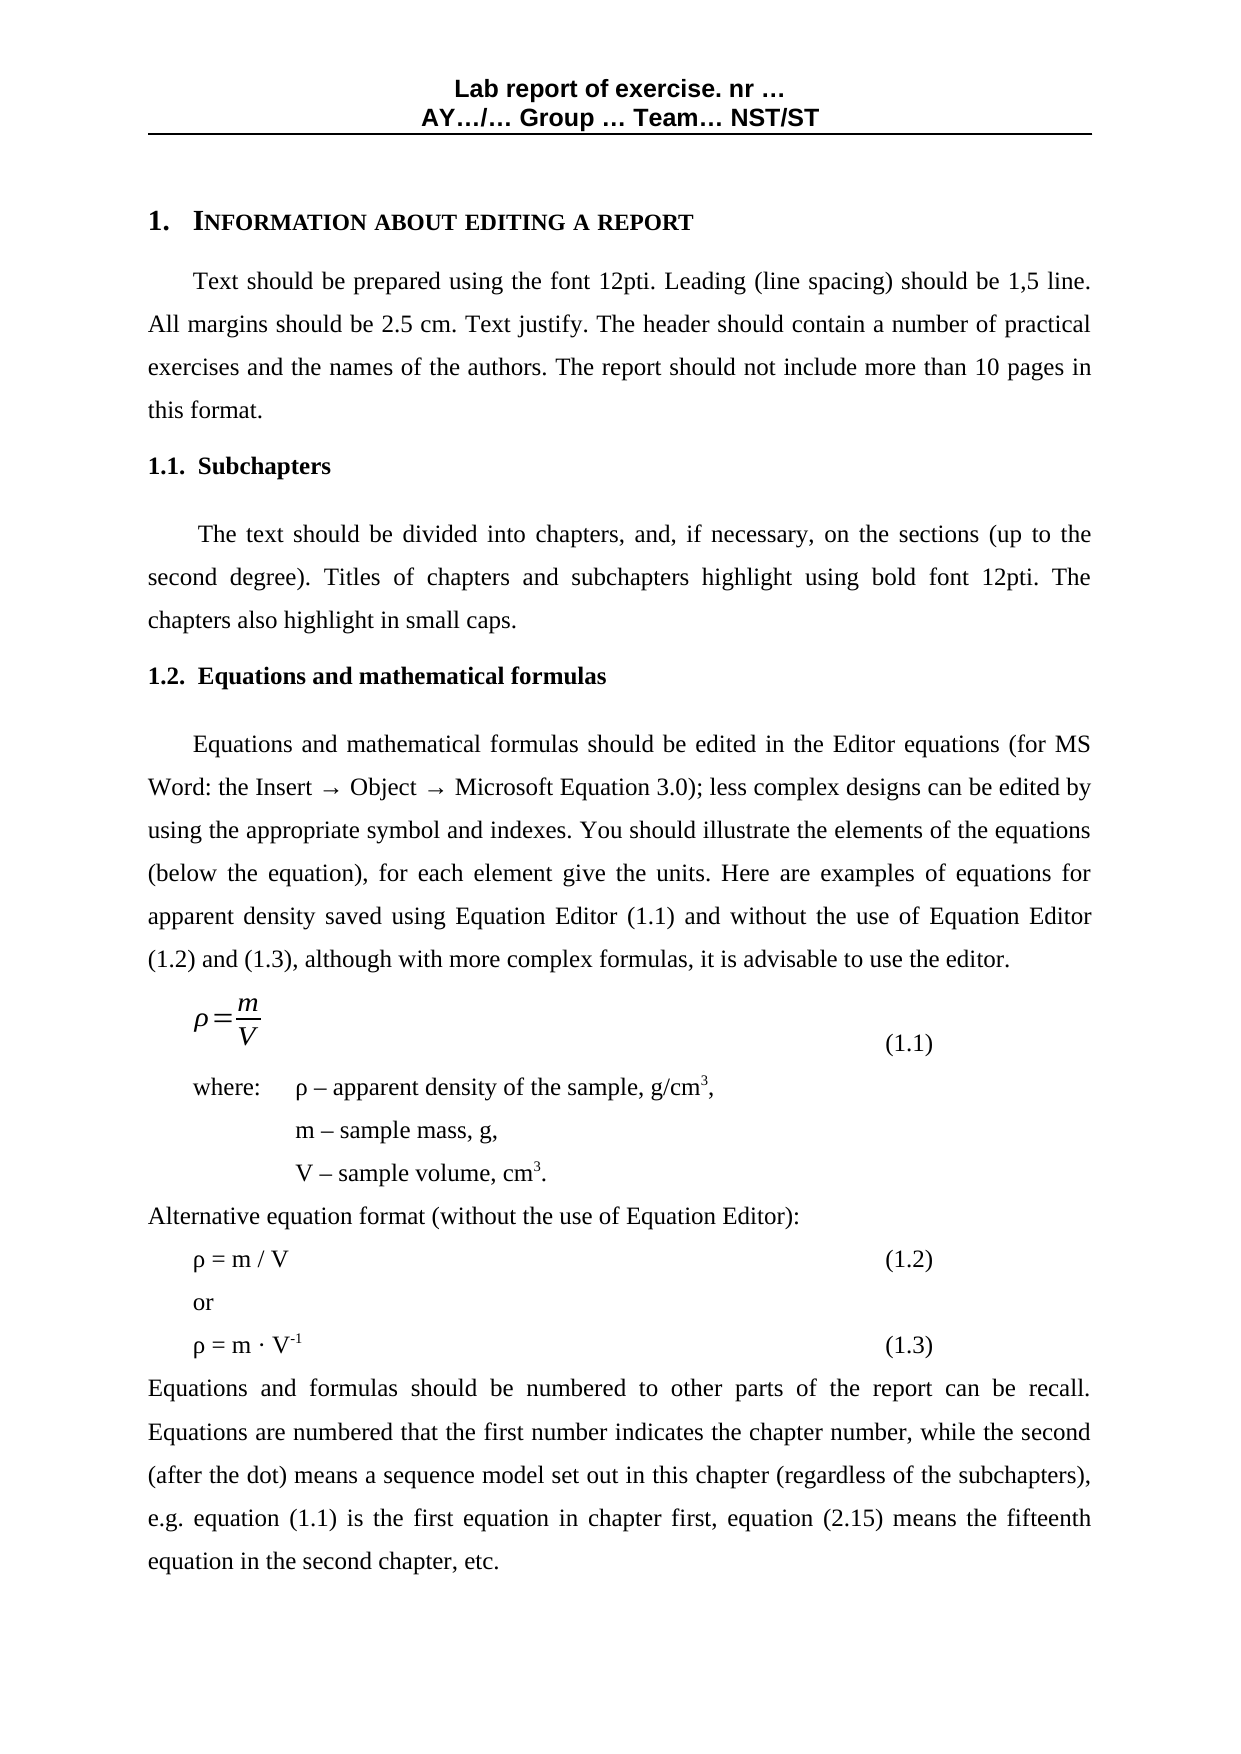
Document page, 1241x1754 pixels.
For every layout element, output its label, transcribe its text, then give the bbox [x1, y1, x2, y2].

text V – sample volume, cm3. [221, 1158, 1092, 1187]
text The text should be divided into chapters, and, if necessary, on the sections (up to the second degree). Titles of chapters and subchapters highlight using bold font 12pti. The chapters also highlight in small caps. [148, 519, 1092, 634]
text (1.1) [148, 988, 1092, 1057]
subtitle Equations and mathematical formulas [148, 661, 1092, 689]
subtitle Information about editing a report [148, 203, 1092, 237]
text Equations and mathematical formulas should be edited in the Editor equations (for MS Word: the Insert → Object → Microsoft Equation 3.0); less complex designs can be edited by using the appropriate symbol and indexes. You should illustrate the elements of the equations (below the equation), for each element give the units. Here are examples of equations for apparent density saved using Equation Editor (1.1) and without the use of Equation Editor (1.2) and (1.3), although with more complex formulas, it is advisable to use the editor. [148, 729, 1092, 973]
text where: ρ – apparent density of the sample, g/cm3, [148, 1072, 1092, 1100]
text Alternative equation format (without the use of Equation Editor): [148, 1201, 1092, 1230]
text or [148, 1287, 1092, 1316]
subtitle Subchapters [148, 451, 1092, 479]
text m – sample mass, g, [221, 1115, 1092, 1143]
text ρ = m / V (1.2) [148, 1244, 1092, 1273]
text ρ = m · V-1 (1.3) [148, 1330, 1092, 1359]
text Equations and formulas should be numbered to other parts of the report can be recall. Equations are numbered that the first number indicates the chapter number, while the second (after the dot) means a sequence model set out in this chapter (regardless of the subchapters), e.g. equation (1.1) is the first equation in chapter first, equation (2.15) means the fifteenth equation in the second chapter, etc. [148, 1373, 1092, 1575]
text Text should be prepared using the font 12pti. Leading (line spacing) should be 1,5 line. All margins should be 2.5 cm. Text justify. The header should contain a number of practical exercises and the names of the authors. The report should not include more than 10 pages in this format. [148, 266, 1092, 424]
